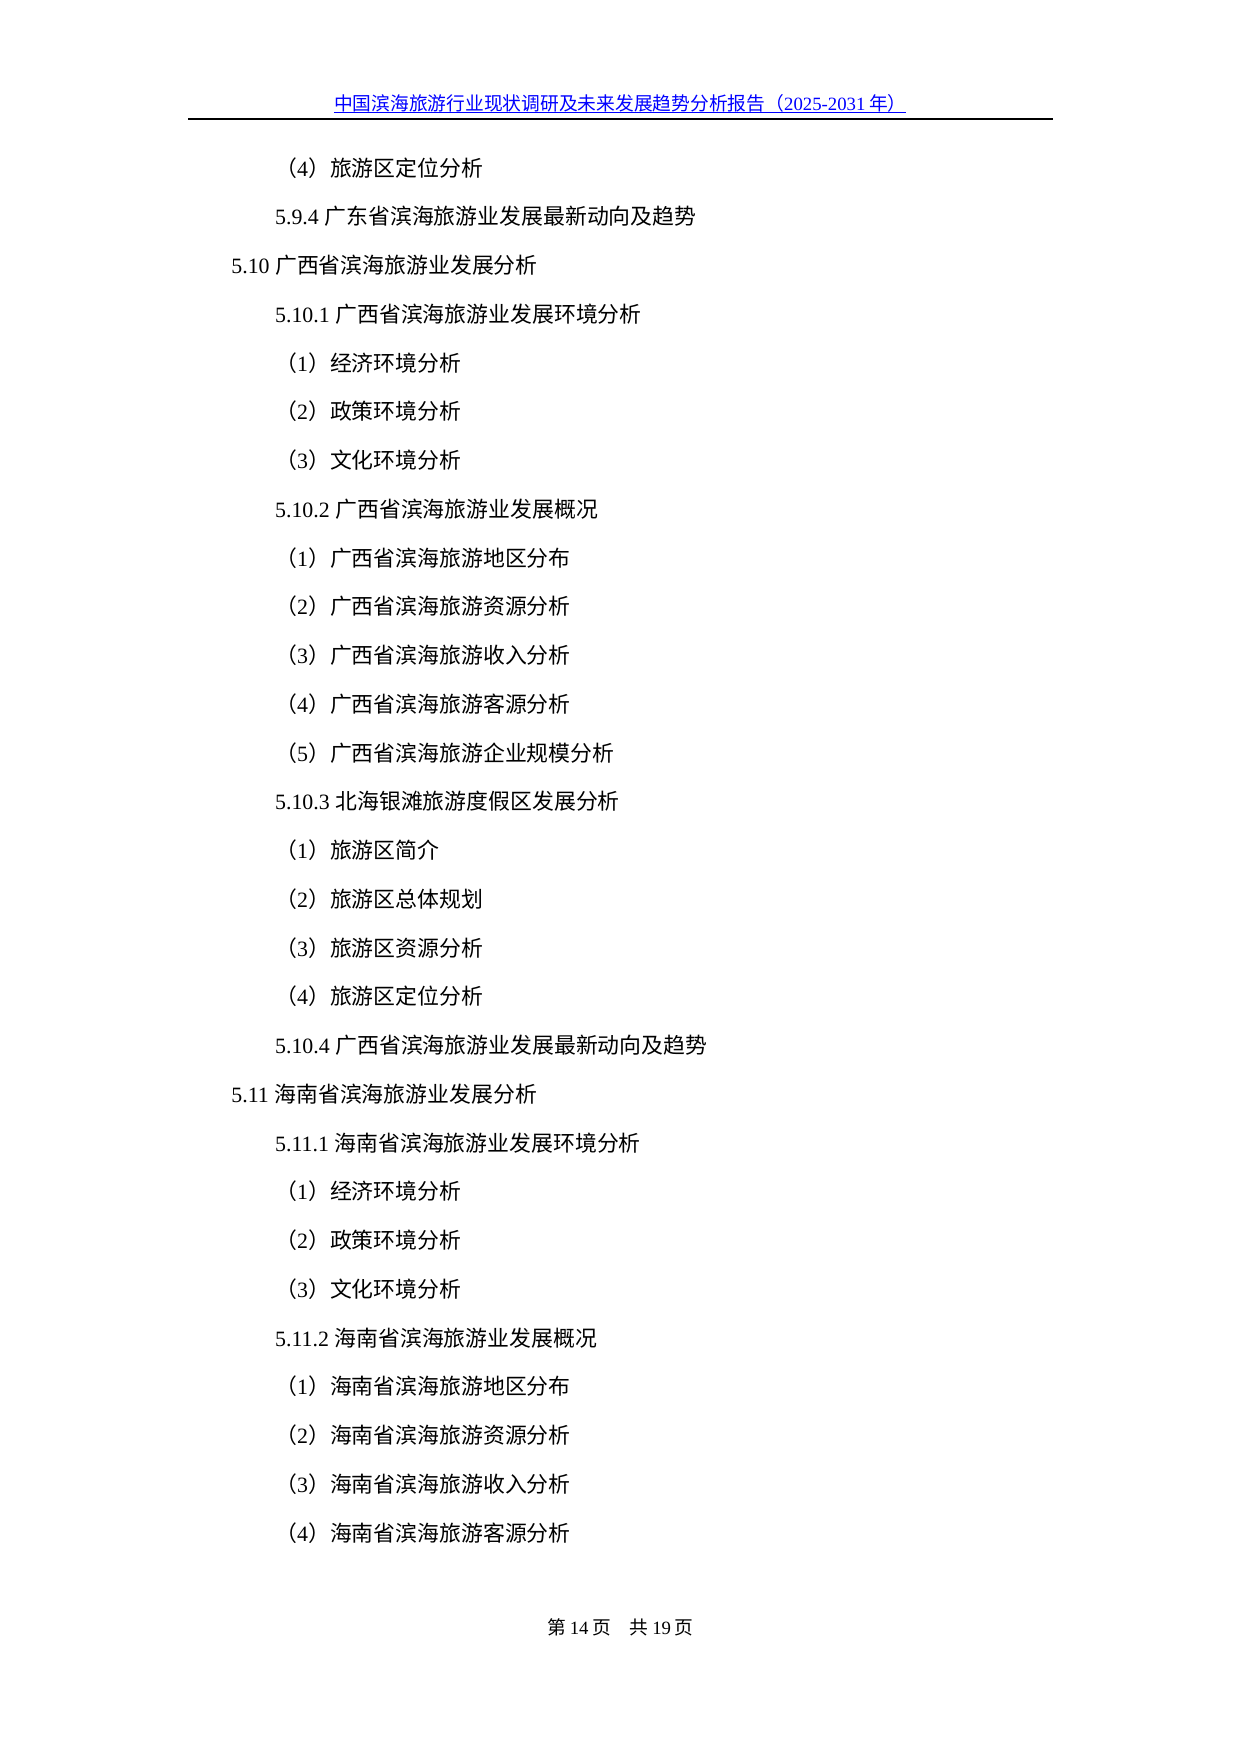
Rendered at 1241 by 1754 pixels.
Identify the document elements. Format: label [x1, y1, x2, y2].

text [187, 150, 1053, 1548]
